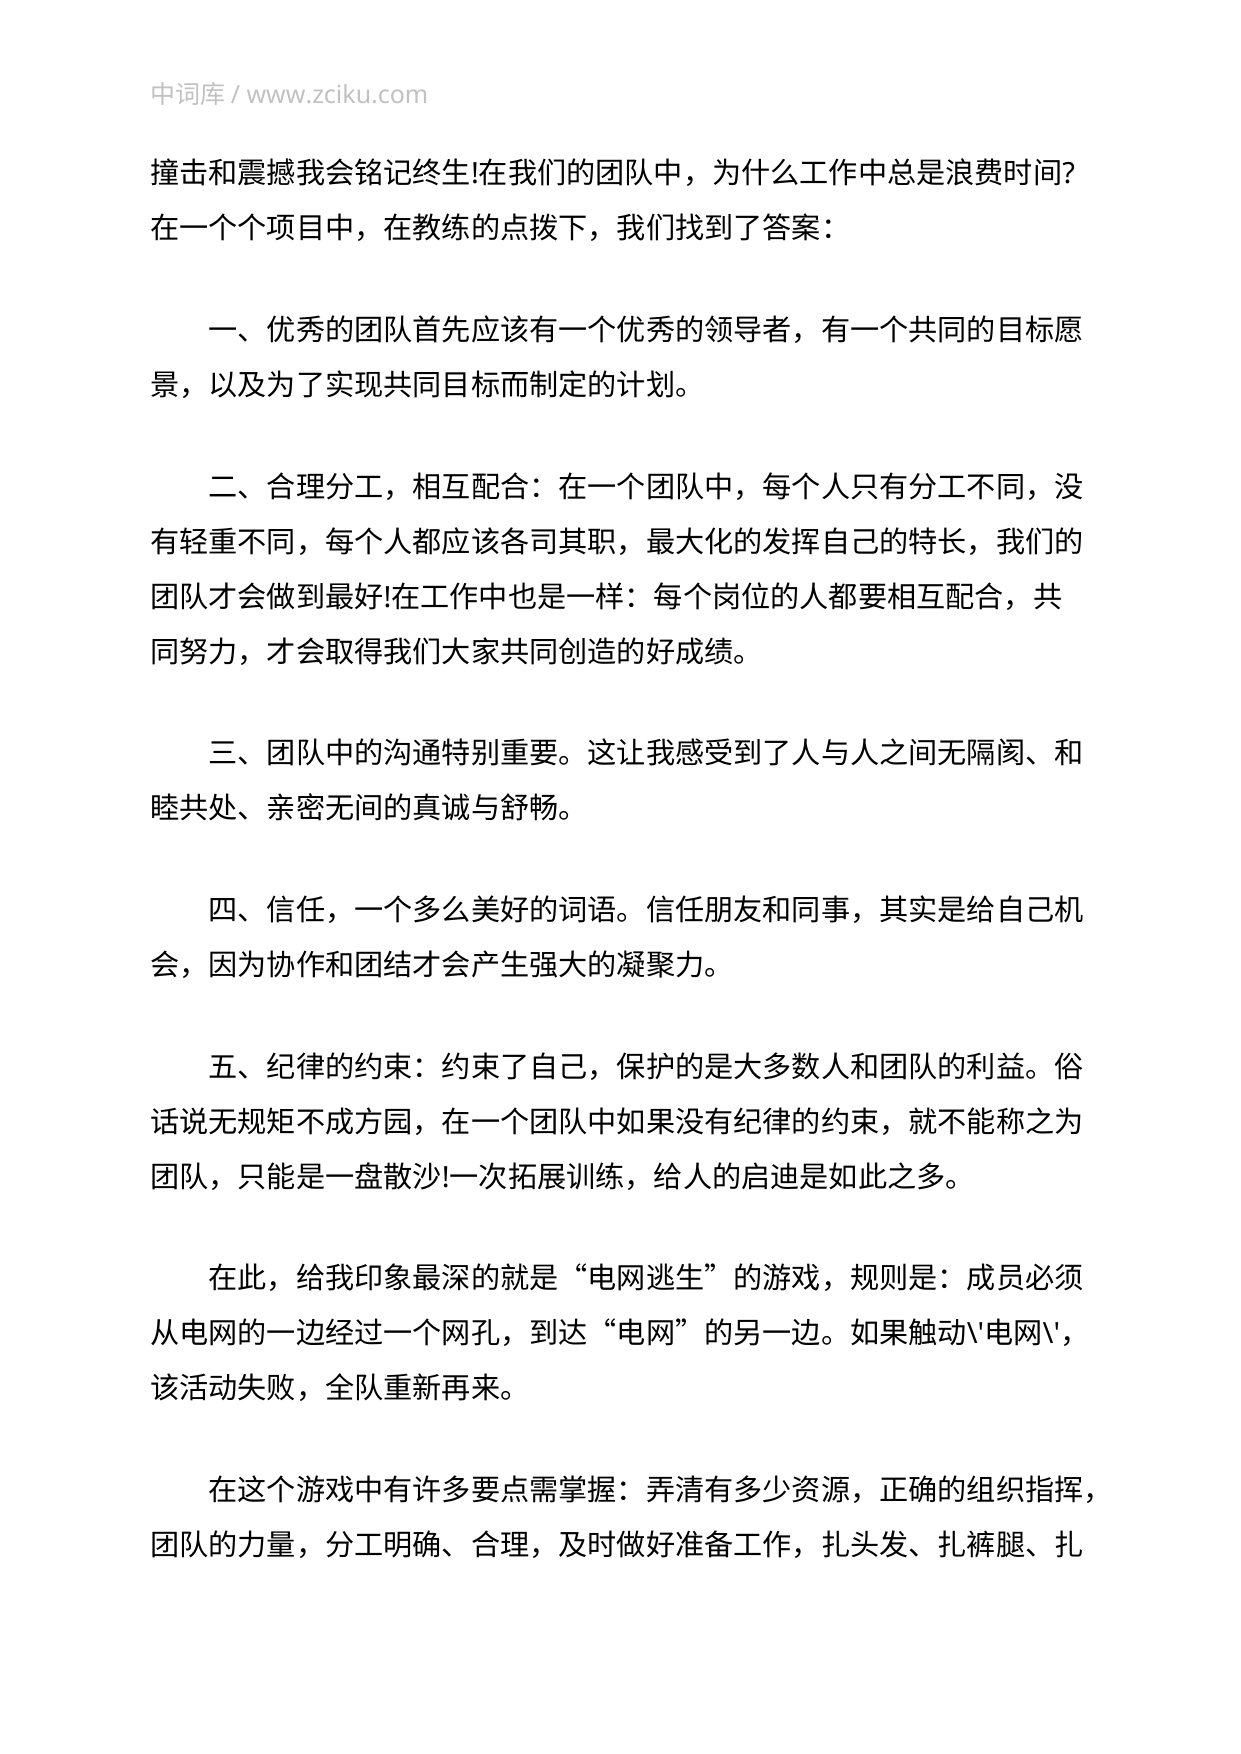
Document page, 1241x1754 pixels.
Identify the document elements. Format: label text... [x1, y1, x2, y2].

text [150, 1467, 1090, 1564]
text 二、合理分工，相互配合：在一个团队中，每个人只有分工不同，没有轻重不同，每个人都应该各司其职，最大化的发挥自己的特长，我们的团队才会做到最好!在工作中也是一样：每个岗位的人都要相互配合，共同努力，才会取得我们大家共同创造的好成绩。 [150, 463, 1090, 671]
text 三、团队中的沟通特别重要。这让我感受到了人与人之间无隔阂、和睦共处、亲密无间的真诚与舒畅。 [150, 730, 1090, 827]
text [150, 150, 1090, 247]
text 五、纪律的约束：约束了自己，保护的是大多数人和团队的利益。俗话说无规矩不成方园，在一个团队中如果没有纪律的约束，就不能称之为团队，只能是一盘散沙!一次拓展训练，给人的启迪是如此之多。 [150, 1043, 1090, 1196]
text 在此，给我印象最深的就是“电网逃生”的游戏，规则是：成员必须从电网的一边经过一个网孔，到达“电网”的另一边。如果触动\'电网\'，该活动失败，全队重新再来。 [150, 1255, 1090, 1407]
text 四、信任，一个多么美好的词语。信任朋友和同事，其实是给自己机会，因为协作和团结才会产生强大的凝聚力。 [150, 887, 1090, 984]
text 一、优秀的团队首先应该有一个优秀的领导者，有一个共同的目标愿景，以及为了实现共同目标而制定的计划。 [150, 307, 1090, 404]
